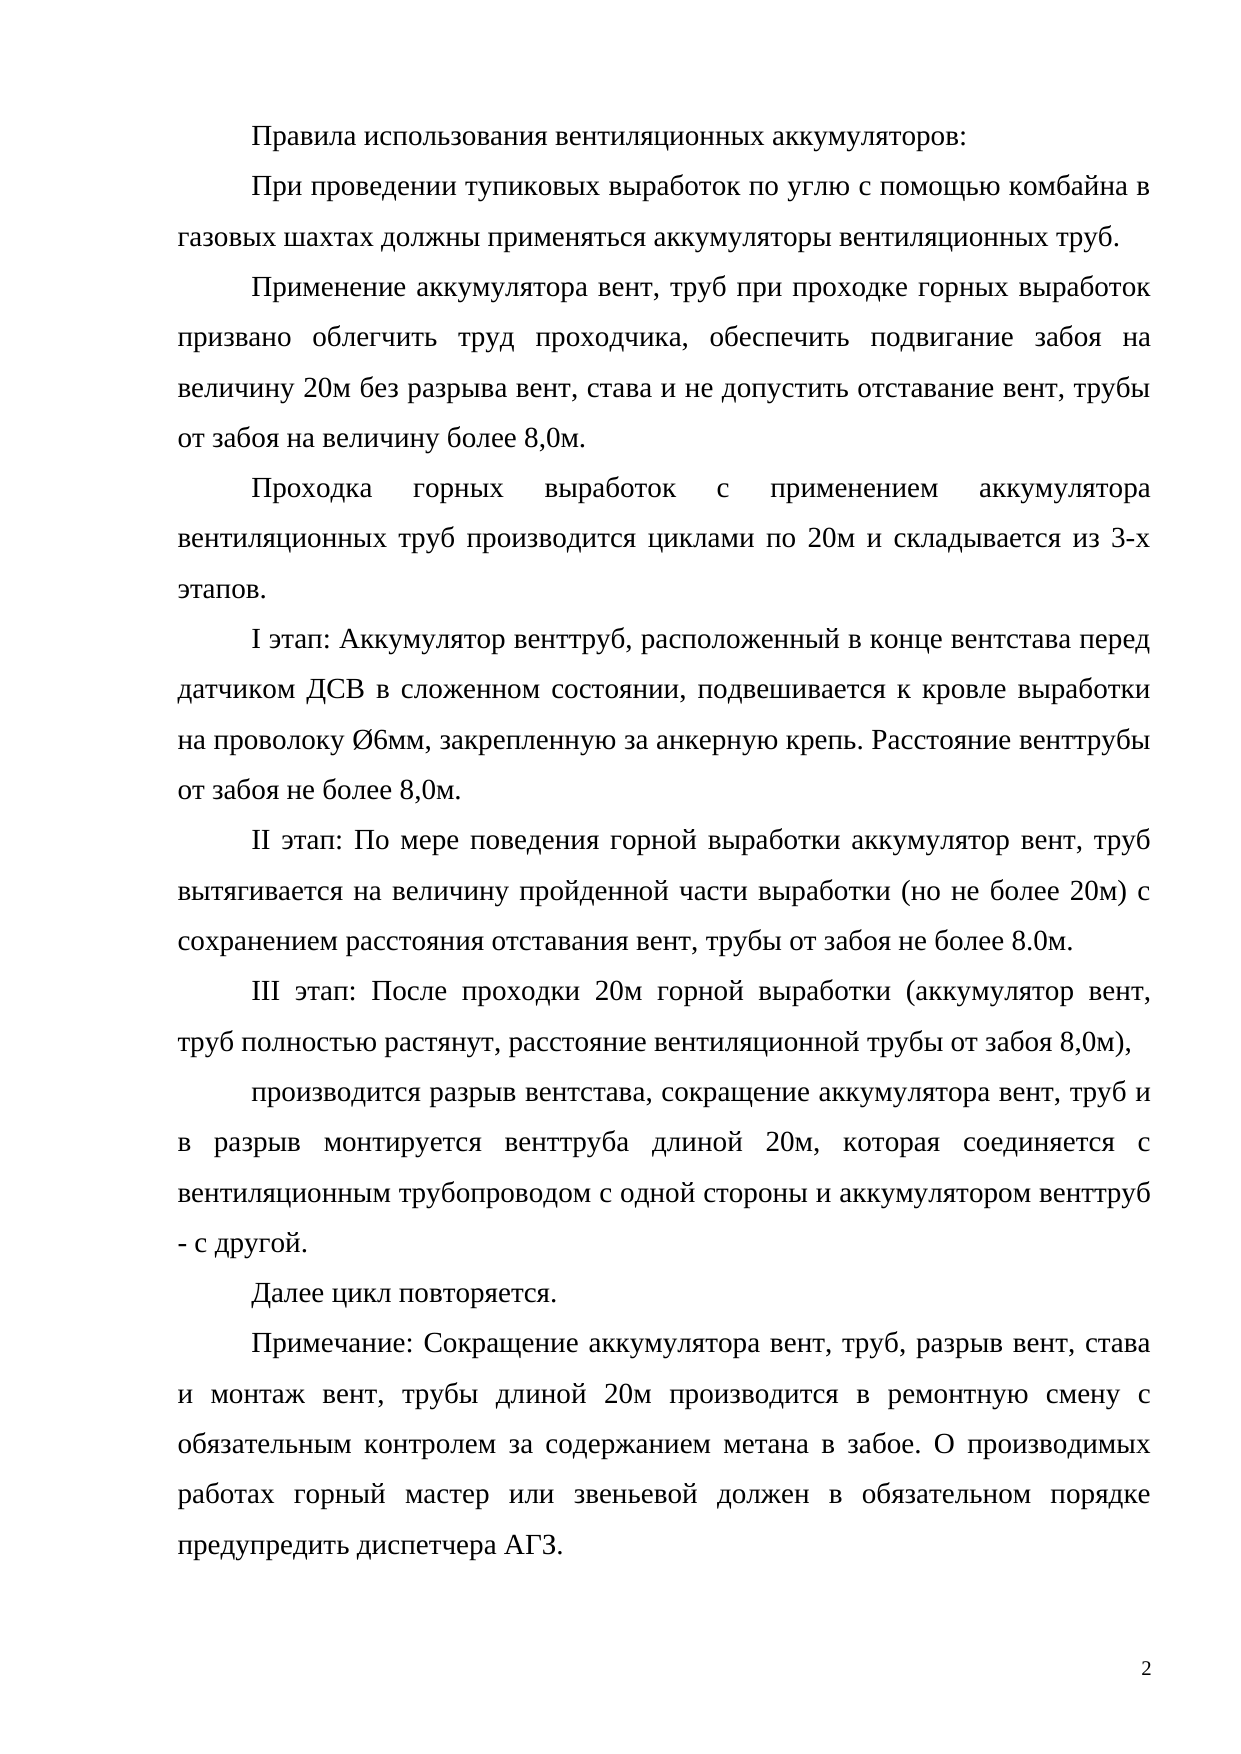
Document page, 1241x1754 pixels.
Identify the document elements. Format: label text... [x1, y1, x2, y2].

text Далее цикл повторяется. [177, 1275, 1152, 1309]
text III этап: После проходки 20м горной выработки (аккумулятор вент, труб полностью растянут, расстояние вентиляционной трубы от забоя 8,0м), [177, 973, 1152, 1057]
text При проведении тупиковых выработок по углю с помощью комбайна в газовых шахтах должны применяться аккумуляторы вентиляционных труб. [177, 168, 1152, 252]
text Применение аккумулятора вент, труб при проходке горных выработок призвано облегчить труд проходчика, обеспечить подвигание забоя на величину 20м без разрыва вент, става и не допустить отставание вент, трубы от забоя на величину более 8,0м. [177, 269, 1152, 453]
text II этап: По мере поведения горной выработки аккумулятор вент, труб вытягивается на величину пройденной части выработки (но не более 20м) с сохранением расстояния отставания вент, трубы от забоя не более 8.0м. [177, 822, 1152, 957]
text I этап: Аккумулятор венттруб, расположенный в конце вентстава перед датчиком ДСВ в сложенном состоянии, подвешивается к кровле выработки на проволоку Ø6мм, закрепленную за анкерную крепь. Расстояние венттрубы от забоя не более 8,0м. [177, 621, 1152, 806]
text Правила использования вентиляционных аккумуляторов: [177, 118, 1152, 152]
text Примечание: Сокращение аккумулятора вент, труб, разрыв вент, става и монтаж вент, трубы длиной 20м производится в ремонтную смену с обязательным контролем за содержанием метана в забое. О производимых работах горный мастер или звеньевой должен в обязательном порядке предупредить диспетчера АГЗ. [177, 1326, 1152, 1560]
text производится разрыв вентстава, сокращение аккумулятора вент, труб и в разрыв монтируется венттруба длиной 20м, которая соединяется с вентиляционным трубопроводом с одной стороны и аккумулятором венттруб - с другой. [177, 1074, 1152, 1258]
text Проходка горных выработок с применением аккумулятора вентиляционных труб производится циклами по 20м и складывается из 3-х этапов. [177, 470, 1152, 604]
